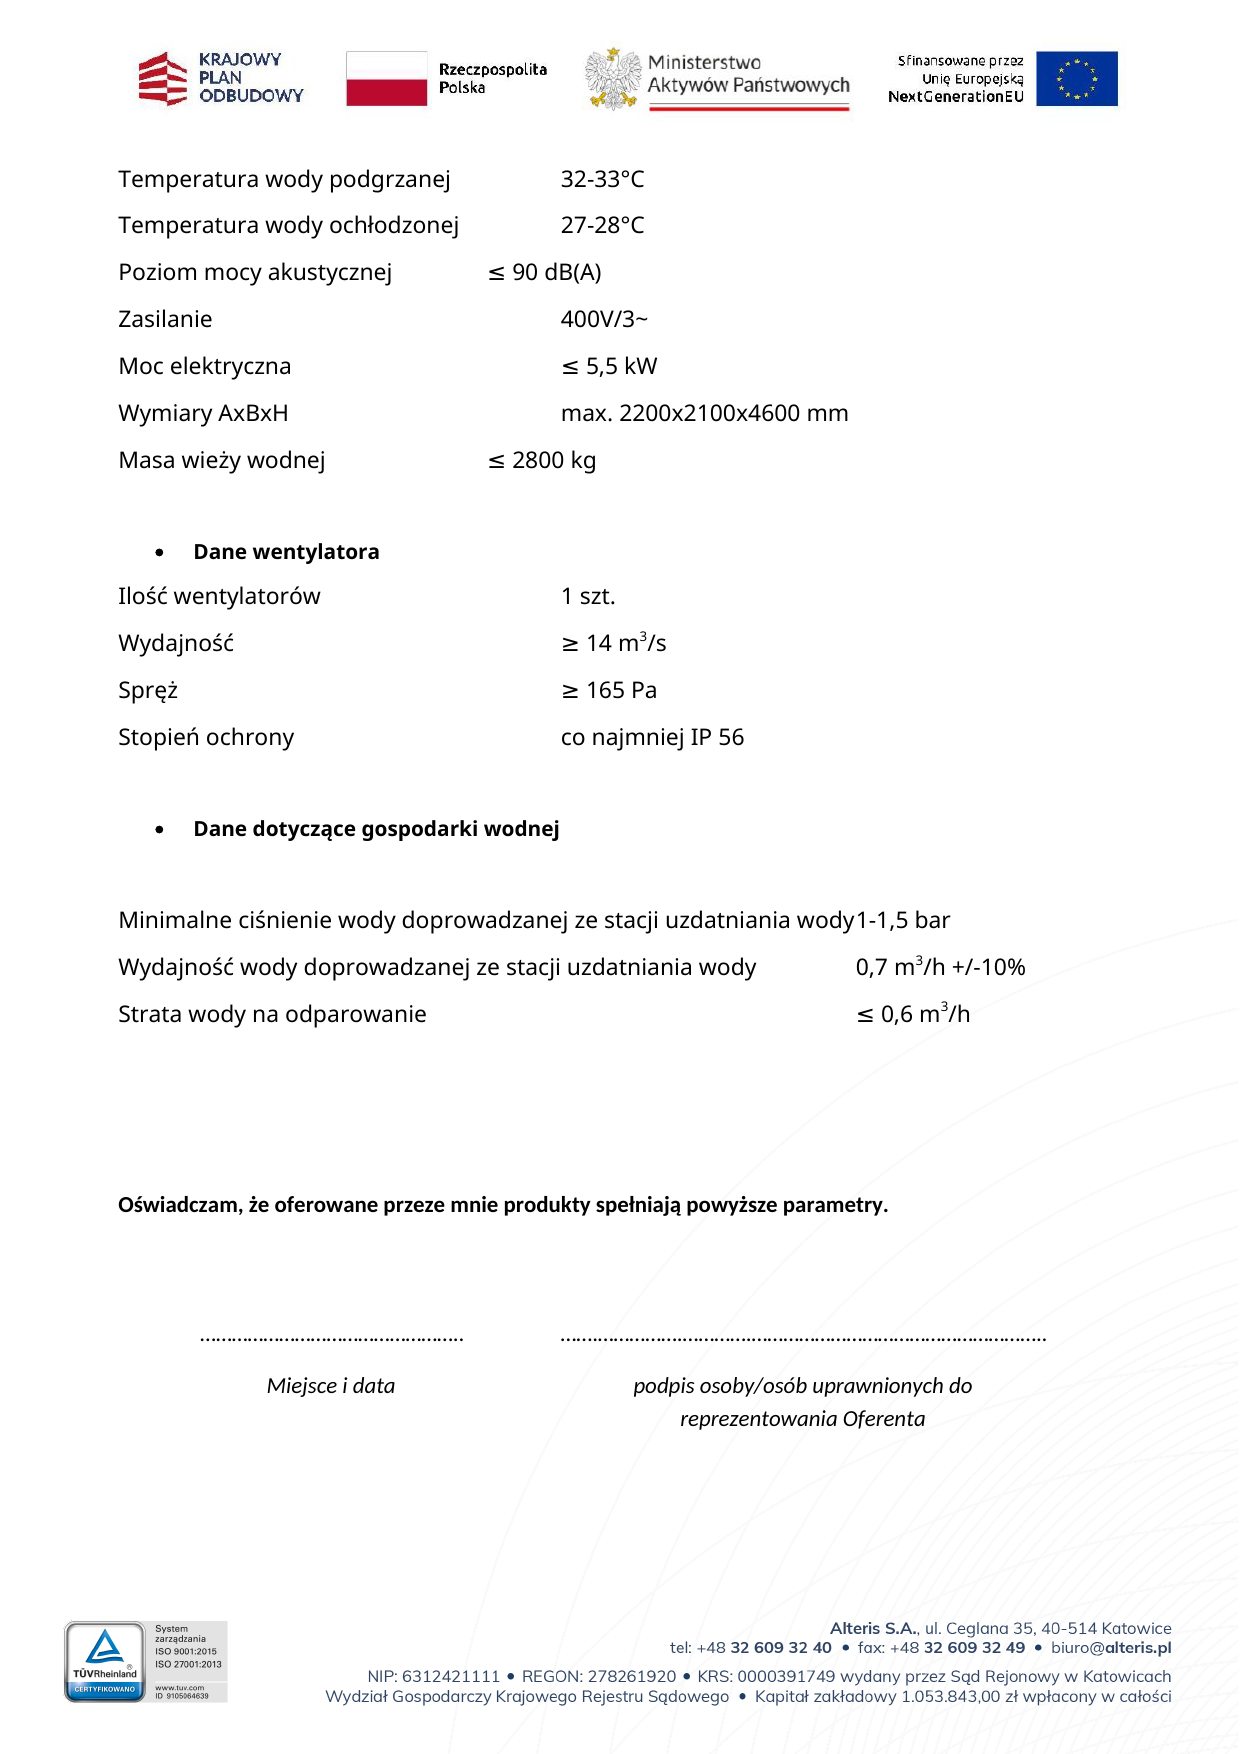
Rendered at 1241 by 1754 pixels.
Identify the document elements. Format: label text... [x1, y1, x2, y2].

picture [0, 889, 1239, 1754]
table_header ………………………………………….. [118, 1319, 546, 1371]
text Wydajność ≥ 14 m3/s [118, 627, 1137, 658]
list Dane dotyczące gospodarki wodnej [156, 814, 1137, 843]
text Masa wieży wodnej ≤ 2800 kg [118, 444, 1137, 475]
text Spręż ≥ 165 Pa [118, 674, 1137, 705]
list Dane wentylatora [156, 537, 1137, 566]
text Poziom mocy akustycznej ≤ 90 dB(A) [118, 256, 1137, 287]
text Temperatura wody podgrzanej 32-33°C [118, 162, 1137, 194]
text Wydajność wody doprowadzanej ze stacji uzdatniania wody 0,7 m3/h +/-10% [118, 951, 1137, 982]
table_cell Miejsce i data [118, 1371, 546, 1456]
text Minimalne ciśnienie wody doprowadzanej ze stacji uzdatniania wody 1-1,5 bar [118, 904, 1137, 935]
text Stopień ochrony co najmniej IP 56 [118, 721, 1137, 752]
text Wymiary AxBxH max. 2200x2100x4600 mm [118, 397, 1137, 428]
table_cell podpis osoby/osób uprawnionych do reprezentowania Oferenta [546, 1371, 1062, 1456]
text Temperatura wody ochłodzonej 27-28°C [118, 209, 1137, 241]
table_header …….…………….………….……………………………………………….. [546, 1319, 1062, 1371]
text Ilość wentylatorów 1 szt. [118, 580, 1137, 611]
text Zasilanie 400V/3~ [118, 303, 1137, 334]
text Moc elektryczna ≤ 5,5 kW [118, 350, 1137, 381]
text Strata wody na odparowanie ≤ 0,6 m3/h [118, 998, 1137, 1029]
text Oświadczam, że oferowane przeze mnie produkty spełniają powyższe parametry. [118, 1190, 1137, 1218]
